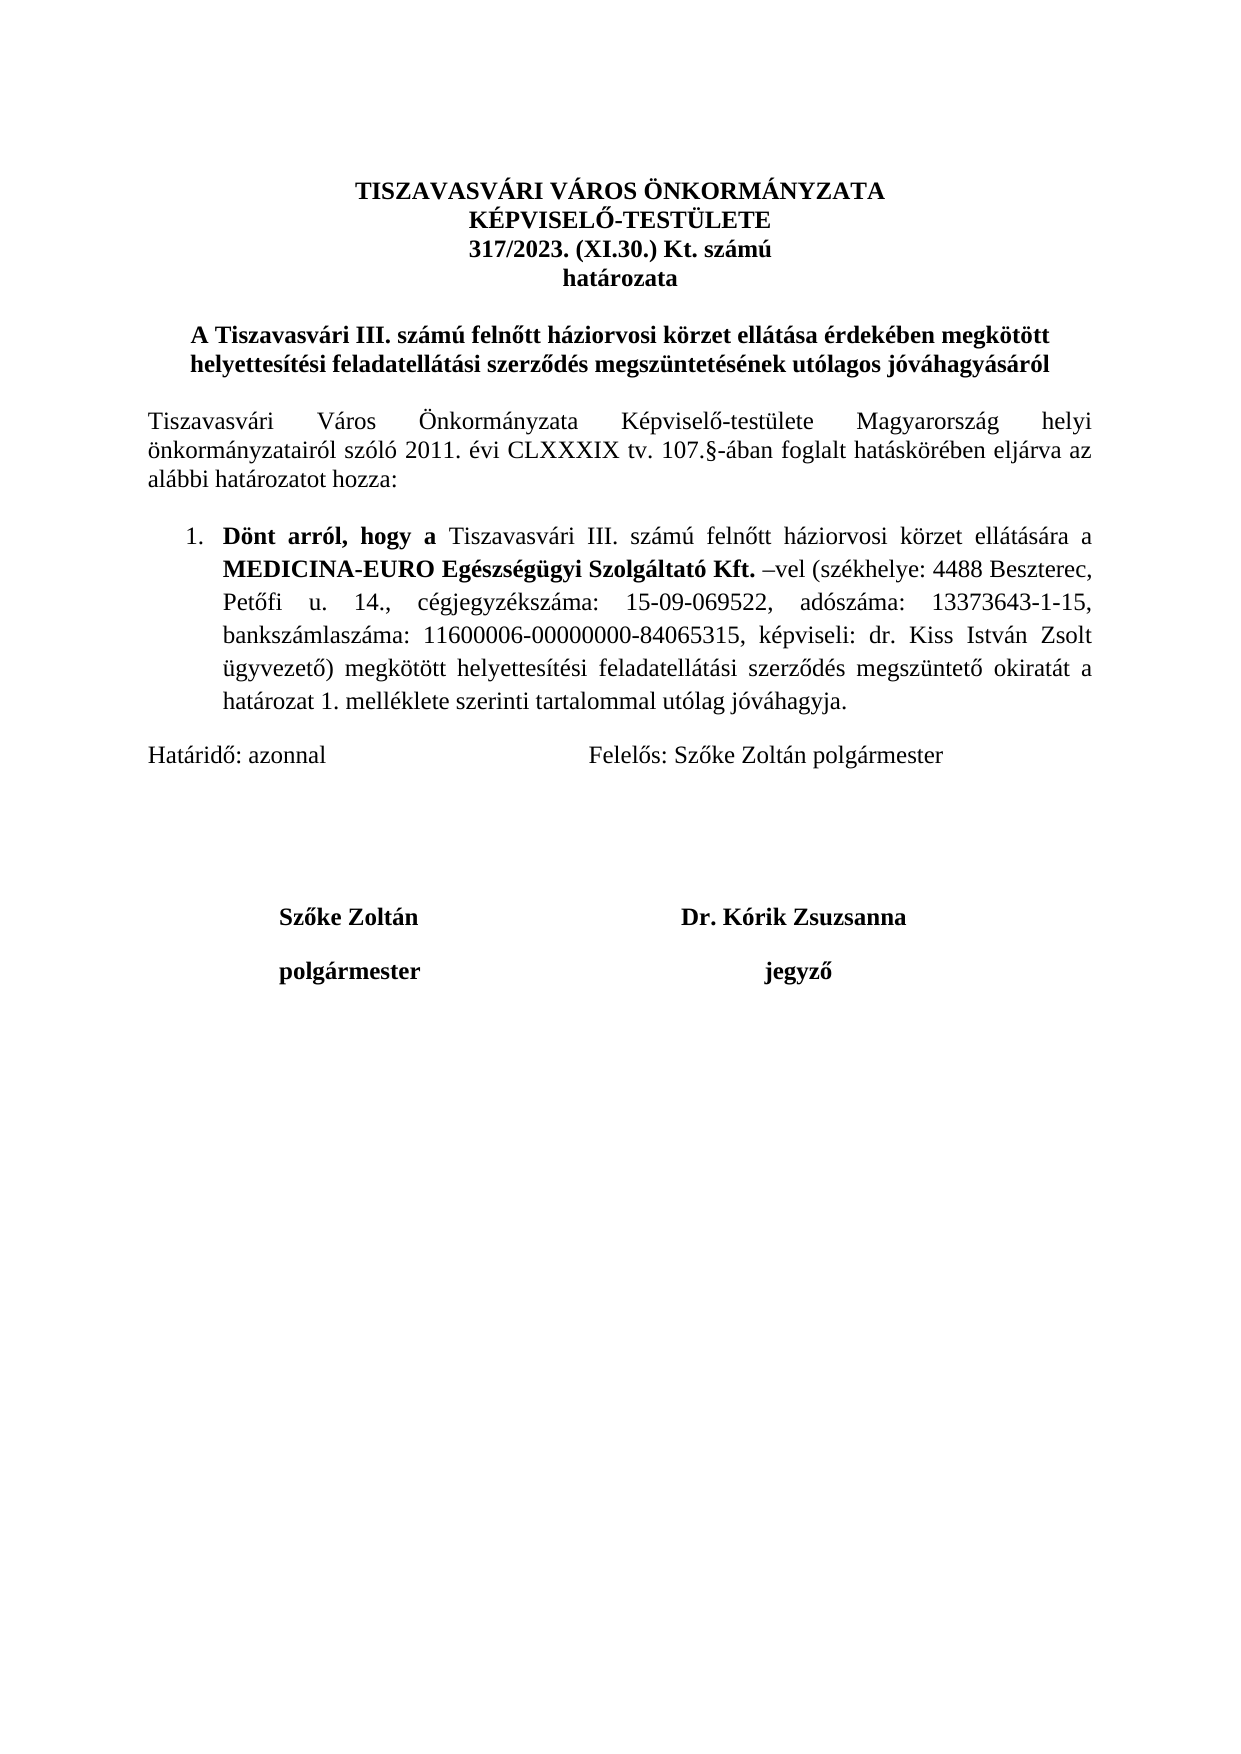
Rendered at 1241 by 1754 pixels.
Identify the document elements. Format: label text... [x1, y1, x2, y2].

text 317/2023. (XI.30.) Kt. számú [148, 234, 1093, 263]
text Szőke Zoltán Dr. Kórik Zsuzsanna [148, 902, 1093, 931]
text Tiszavasvári Város Önkormányzata [148, 176, 1093, 205]
list Dönt arról, hogy a Tiszavasvári III. számú felnőtt háziorvosi körzet ellátására a MEDICINA-EURO Egészségügyi Szolgáltató Kft. –vel (székhelye: 4488 Beszterec, Petőfi u. 14., cégjegyzékszáma: 15-09-069522, adószáma: 13373643-1-15, bankszámlaszáma: 11600006-00000000-84065315, képviseli: dr. Kiss István Zsolt ügyvezető) megkötött helyettesítési feladatellátási szerződés megszüntető okiratát a határozat 1. melléklete szerinti tartalommal utólag jóváhagyja. [185, 521, 1093, 715]
text Határidő: azonnal Felelős: Szőke Zoltán polgármester [148, 740, 1093, 769]
text A Tiszavasvári III. számú felnőtt háziorvosi körzet ellátása érdekében megkötött helyettesítési feladatellátási szerződés megszüntetésének utólagos jóváhagyásáról [148, 320, 1093, 378]
text Képviselő-testülete [148, 205, 1093, 234]
text határozata [148, 263, 1093, 291]
text Tiszavasvári Város Önkormányzata Képviselő-testülete Magyarország helyi önkormányzatairól szóló 2011. évi CLXXXIX tv. 107.§-ában foglalt hatáskörében eljárva az alábbi határozatot hozza: [148, 406, 1093, 493]
text polgármester jegyző [148, 956, 1093, 984]
